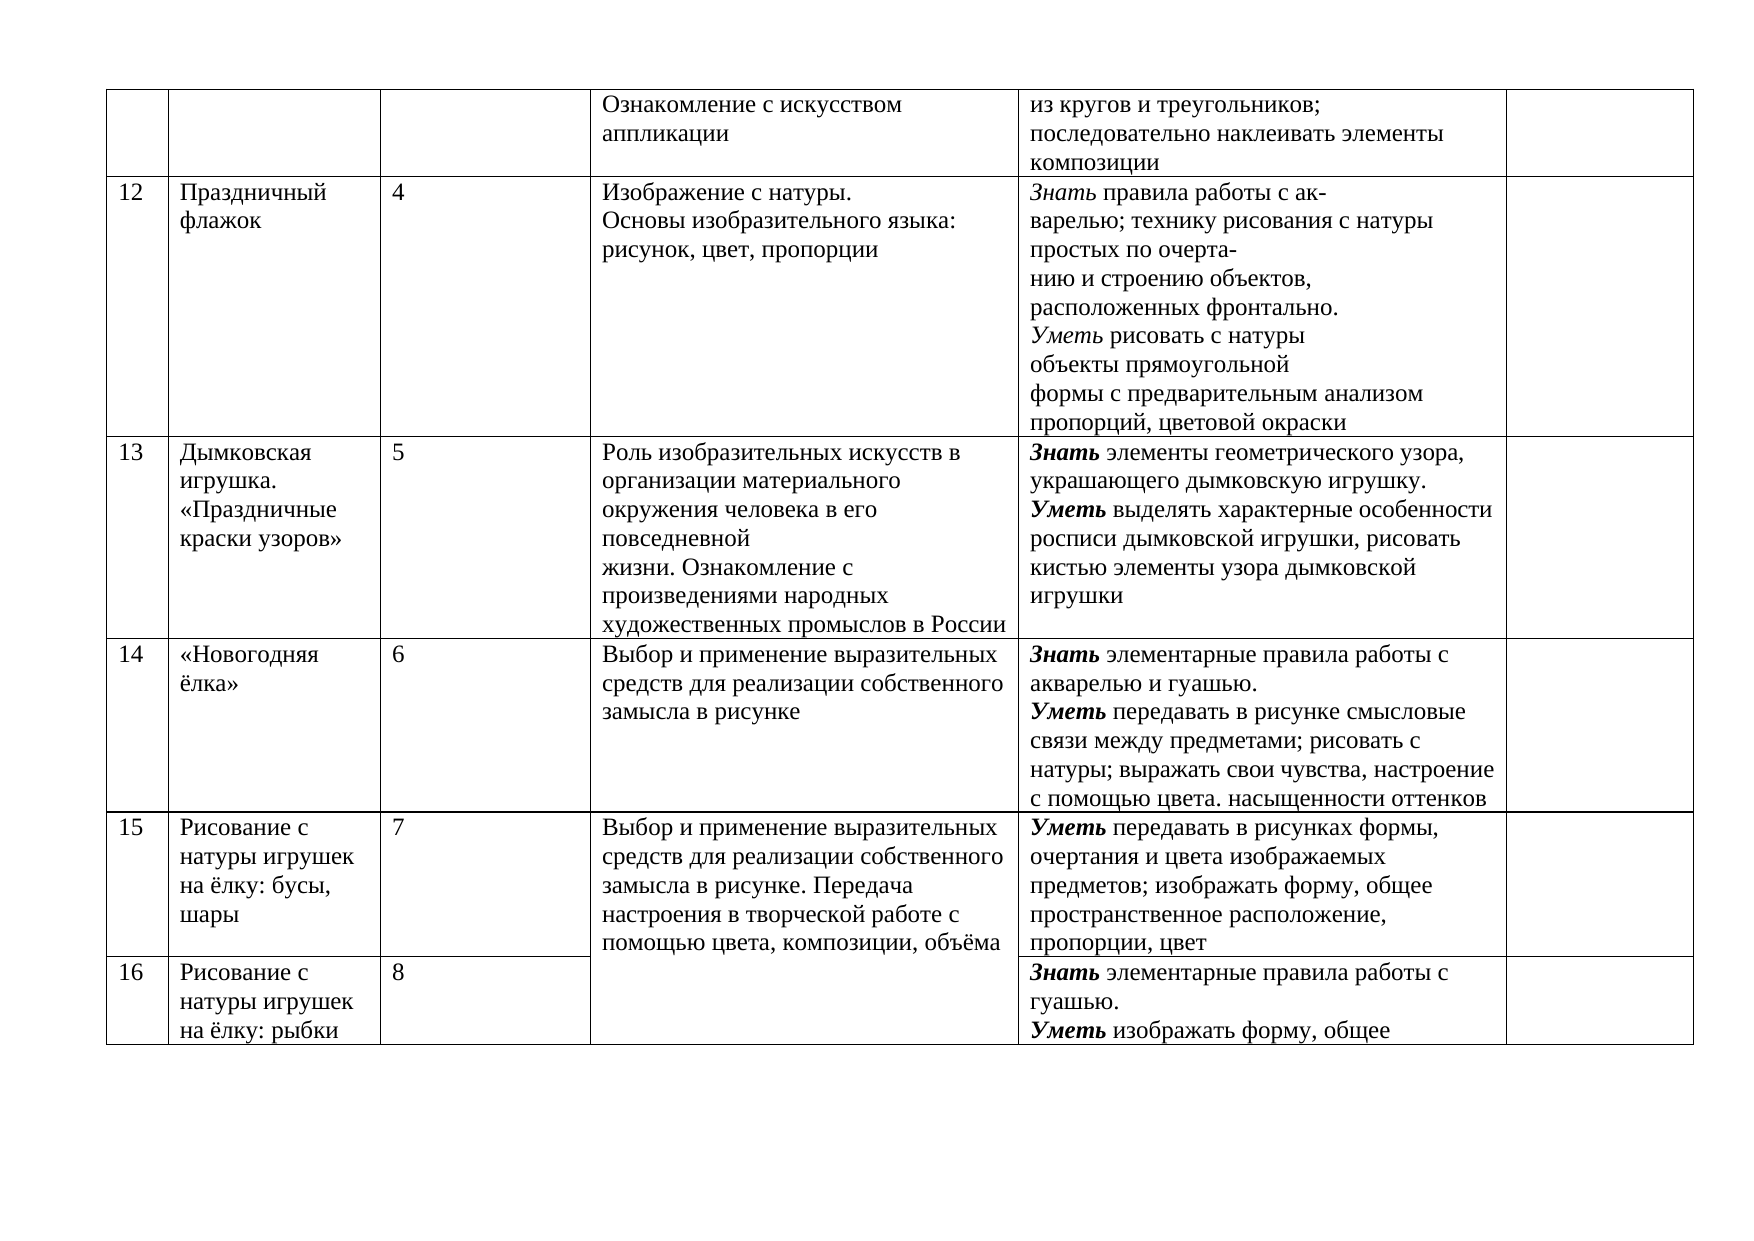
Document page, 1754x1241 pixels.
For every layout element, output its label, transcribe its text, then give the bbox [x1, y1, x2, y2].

table_cell Праздничный флажок [169, 177, 380, 436]
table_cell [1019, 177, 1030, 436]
table_cell 13 [107, 437, 168, 638]
table_cell [1507, 957, 1693, 1043]
table_cell Знать элементы геометрического узора, украшающего дымковскую игрушку. Уметь выделять характерные особенности росписи дымковской игрушки, рисовать кистью элементы узора дымковской игрушки [1019, 437, 1506, 638]
table_cell Изображение с натуры. Основы изобразительного языка: рисунок, цвет, пропорции [591, 177, 1018, 436]
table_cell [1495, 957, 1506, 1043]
table_cell 16 [107, 957, 168, 1043]
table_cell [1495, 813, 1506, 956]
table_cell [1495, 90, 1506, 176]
table_cell [1507, 813, 1693, 956]
table_cell 4 [381, 177, 590, 436]
table_cell [1507, 90, 1693, 176]
table_cell Выбор и применение выразительных средств для реализации собственного замысла в рисунке. Передача настроения в творческой работе с помощью цвета, композиции, объёма [591, 813, 1018, 1043]
table_cell 11 [107, 90, 168, 176]
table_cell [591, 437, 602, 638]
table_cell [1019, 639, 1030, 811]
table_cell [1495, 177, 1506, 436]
table_cell 5 [381, 437, 590, 638]
table_cell 3 [381, 90, 590, 176]
table_cell Выбор и применение выразительных средств для реализации собственного замысла в рисунке [591, 639, 1018, 811]
table_cell [1507, 639, 1693, 811]
table_cell 15 [107, 813, 168, 956]
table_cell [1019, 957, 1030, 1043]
table_cell Дымковская игрушка. «Праздничные краски узоров» [169, 437, 380, 638]
table_cell Рисование с натуры игрушек на ёлку: бусы, шары [169, 813, 380, 956]
table_cell 7 [381, 813, 590, 956]
table_cell Использование различных художественных техник и материалов: аппликация. Ознакомление с искусством аппликации [591, 90, 1018, 176]
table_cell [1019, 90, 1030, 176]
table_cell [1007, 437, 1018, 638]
table_cell 8 [381, 957, 590, 1043]
table_cell [1507, 437, 1693, 638]
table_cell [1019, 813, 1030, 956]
table_cell [1507, 177, 1693, 436]
table_cell 14 [107, 639, 168, 811]
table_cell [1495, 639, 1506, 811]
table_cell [169, 90, 380, 176]
table_cell 12 [107, 177, 168, 436]
table_cell 6 [381, 639, 590, 811]
table_cell «Новогодняя ёлка» [169, 639, 380, 811]
